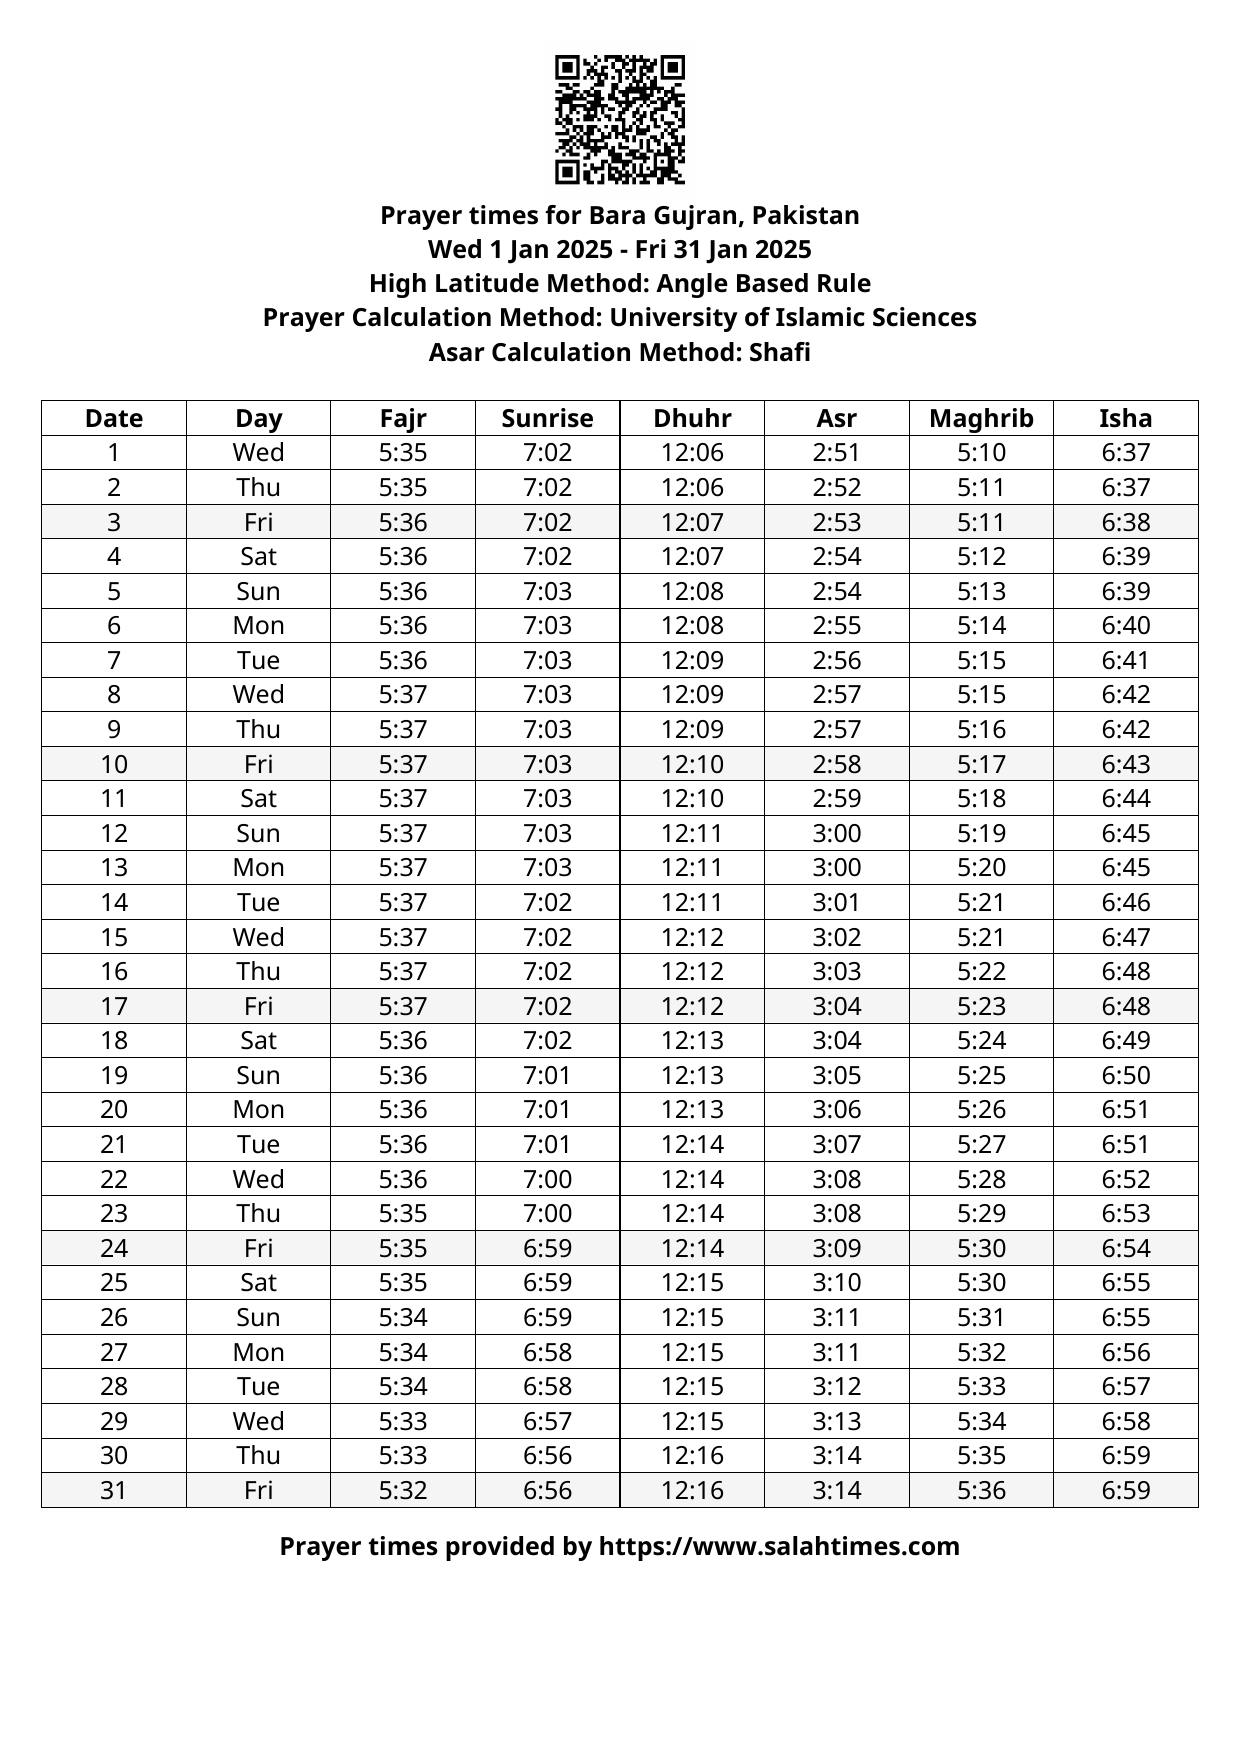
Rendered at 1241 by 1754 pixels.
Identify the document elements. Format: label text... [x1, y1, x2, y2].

table_cell 6:45 [1054, 851, 1198, 884]
table_cell 19 [42, 1058, 186, 1092]
table_cell 30 [42, 1439, 186, 1472]
table_cell 6:43 [1054, 747, 1198, 780]
table_cell 3:03 [765, 954, 909, 988]
table_cell 6:37 [1054, 470, 1198, 504]
table_cell 3:04 [765, 1024, 909, 1057]
table_cell 5:37 [331, 989, 475, 1022]
table_cell 6:56 [476, 1473, 619, 1507]
table_cell 21 [42, 1127, 186, 1161]
table_cell 5:37 [331, 851, 475, 884]
table_cell 3:06 [765, 1093, 909, 1126]
table_cell 12:10 [621, 747, 764, 780]
text Asar Calculation Method: Shafi [42, 334, 1198, 368]
table_cell 7:03 [476, 609, 619, 642]
table_cell 6:58 [476, 1335, 619, 1368]
table_cell 12:07 [621, 505, 764, 538]
table_cell 3:09 [765, 1231, 909, 1264]
table_cell 2:52 [765, 470, 909, 504]
table_cell 5:35 [331, 1231, 475, 1264]
table_cell Sun [187, 1300, 330, 1334]
table_cell 6:49 [1054, 1024, 1198, 1057]
table_cell 6:58 [476, 1369, 619, 1403]
table_cell 16 [42, 954, 186, 988]
table_cell 5:36 [331, 539, 475, 573]
table_cell 2:57 [765, 712, 909, 746]
table_cell 12:12 [621, 954, 764, 988]
table_header Fajr [331, 401, 475, 434]
table_cell 5:14 [910, 609, 1053, 642]
table_cell 3:00 [765, 851, 909, 884]
table_cell 6:56 [1054, 1335, 1198, 1368]
table_cell 7:02 [476, 1024, 619, 1057]
table_cell 13 [42, 851, 186, 884]
table_cell 5:17 [910, 747, 1053, 780]
text Wed 1 Jan 2025 - Fri 31 Jan 2025 [42, 232, 1198, 266]
table_cell 8 [42, 678, 186, 711]
table_cell 2:56 [765, 643, 909, 677]
table_cell Mon [187, 609, 330, 642]
table_cell 5:36 [331, 1093, 475, 1126]
table_cell 14 [42, 885, 186, 919]
table_cell 5:37 [331, 712, 475, 746]
table_header Day [187, 401, 330, 434]
table_cell 6:57 [476, 1404, 619, 1437]
table_cell 5:34 [910, 1404, 1053, 1437]
table_cell 17 [42, 989, 186, 1022]
table_cell 5:29 [910, 1196, 1053, 1230]
table_cell 7:02 [476, 954, 619, 988]
table_cell 5:34 [331, 1369, 475, 1403]
table_cell 5:26 [910, 1093, 1053, 1126]
table_cell 3:13 [765, 1404, 909, 1437]
text Prayer times provided by https://www.salahtimes.com [42, 1528, 1198, 1563]
table_cell 7:01 [476, 1127, 619, 1161]
table_cell 5:11 [910, 505, 1053, 538]
table_header Isha [1054, 401, 1198, 434]
table_cell 5:36 [331, 1162, 475, 1195]
table_cell Sun [187, 1058, 330, 1092]
table_cell 5:37 [331, 747, 475, 780]
table_cell 5:12 [910, 539, 1053, 573]
table_cell 6:46 [1054, 885, 1198, 919]
table_cell 4 [42, 539, 186, 573]
table_cell 3:02 [765, 920, 909, 953]
table_cell 12:08 [621, 574, 764, 607]
table_cell 12:13 [621, 1093, 764, 1126]
table_cell 5:36 [331, 609, 475, 642]
table_cell 2:58 [765, 747, 909, 780]
table_cell 12:06 [621, 436, 764, 469]
table_cell 27 [42, 1335, 186, 1368]
table_cell 12:14 [621, 1231, 764, 1264]
table_cell 28 [42, 1369, 186, 1403]
table_cell Thu [187, 470, 330, 504]
table_cell 6:59 [476, 1300, 619, 1334]
table_cell 6:42 [1054, 678, 1198, 711]
table_cell 7:00 [476, 1196, 619, 1230]
table_cell 5:35 [910, 1439, 1053, 1472]
table_cell 12:15 [621, 1266, 764, 1299]
table_cell Thu [187, 1196, 330, 1230]
table_cell 5:36 [331, 505, 475, 538]
table_cell 12:15 [621, 1300, 764, 1334]
table_cell 5:11 [910, 470, 1053, 504]
text Prayer times for Bara Gujran, Pakistan [42, 198, 1198, 232]
table_cell 5:19 [910, 816, 1053, 849]
table_cell 5:21 [910, 885, 1053, 919]
table_cell 6:58 [1054, 1404, 1198, 1437]
table_cell 12:11 [621, 851, 764, 884]
table_cell 12:12 [621, 920, 764, 953]
table_cell 3:00 [765, 816, 909, 849]
table_cell 6:40 [1054, 609, 1198, 642]
table_cell Wed [187, 436, 330, 469]
table_cell 7:03 [476, 851, 619, 884]
table_cell 2:59 [765, 781, 909, 815]
table_cell 6:44 [1054, 781, 1198, 815]
table_cell 6:55 [1054, 1266, 1198, 1299]
table_cell Sat [187, 1266, 330, 1299]
table_cell 6:52 [1054, 1162, 1198, 1195]
table_cell 2:51 [765, 436, 909, 469]
table_cell 5:22 [910, 954, 1053, 988]
table_cell 6:53 [1054, 1196, 1198, 1230]
table_cell 12:06 [621, 470, 764, 504]
table_cell 23 [42, 1196, 186, 1230]
table_cell Mon [187, 851, 330, 884]
table_cell 12:14 [621, 1196, 764, 1230]
table_cell 3:07 [765, 1127, 909, 1161]
table_cell Mon [187, 1093, 330, 1126]
table_cell 7:03 [476, 816, 619, 849]
table_cell 3:14 [765, 1439, 909, 1472]
table_cell 5:37 [331, 954, 475, 988]
table_cell 5:33 [331, 1439, 475, 1472]
table_cell 3:08 [765, 1196, 909, 1230]
table_cell 12:15 [621, 1335, 764, 1368]
table_cell 5:18 [910, 781, 1053, 815]
table_cell 5:36 [331, 1127, 475, 1161]
table_cell 5:23 [910, 989, 1053, 1022]
table_cell Sat [187, 781, 330, 815]
table_cell Sun [187, 816, 330, 849]
table_cell 5:30 [910, 1231, 1053, 1264]
table_cell 12:12 [621, 989, 764, 1022]
text Prayer Calculation Method: University of Islamic Sciences [42, 300, 1198, 334]
table_cell Mon [187, 1335, 330, 1368]
table_cell Thu [187, 954, 330, 988]
table_cell 7:00 [476, 1162, 619, 1195]
table_cell 7:02 [476, 989, 619, 1022]
table_cell 5:27 [910, 1127, 1053, 1161]
table_cell 12:13 [621, 1024, 764, 1057]
table_cell 1 [42, 436, 186, 469]
table_cell 20 [42, 1093, 186, 1126]
table_cell 5:32 [331, 1473, 475, 1507]
table_cell 5:31 [910, 1300, 1053, 1334]
table_cell 6:38 [1054, 505, 1198, 538]
table_cell 26 [42, 1300, 186, 1334]
table_cell 24 [42, 1231, 186, 1264]
table_cell 6:54 [1054, 1231, 1198, 1264]
table_cell Fri [187, 1473, 330, 1507]
table_cell 5:37 [331, 678, 475, 711]
table_cell 5:28 [910, 1162, 1053, 1195]
table_cell 6:59 [476, 1231, 619, 1264]
table_cell 5:24 [910, 1024, 1053, 1057]
table_cell 5:10 [910, 436, 1053, 469]
picture [542, 41, 699, 198]
table_cell 7:02 [476, 920, 619, 953]
table_cell 10 [42, 747, 186, 780]
table_cell 7:02 [476, 505, 619, 538]
table_cell 6:57 [1054, 1369, 1198, 1403]
table_cell 7:03 [476, 747, 619, 780]
table_cell 12:14 [621, 1127, 764, 1161]
table_cell 5:36 [331, 1058, 475, 1092]
table_cell 3 [42, 505, 186, 538]
table_cell 3:04 [765, 989, 909, 1022]
table_cell 6:47 [1054, 920, 1198, 953]
table_header Date [42, 401, 186, 434]
table_cell 12:08 [621, 609, 764, 642]
table_cell 5:34 [331, 1300, 475, 1334]
table_header Dhuhr [621, 401, 764, 434]
table_cell Tue [187, 643, 330, 677]
table_cell 18 [42, 1024, 186, 1057]
table_cell 5:16 [910, 712, 1053, 746]
table_cell Sun [187, 574, 330, 607]
table_cell 2:53 [765, 505, 909, 538]
table_cell 11 [42, 781, 186, 815]
table_cell 12:11 [621, 885, 764, 919]
table_cell Fri [187, 989, 330, 1022]
table_cell 3:10 [765, 1266, 909, 1299]
table_cell 5:20 [910, 851, 1053, 884]
table_cell 5:15 [910, 678, 1053, 711]
table_cell 7:03 [476, 574, 619, 607]
table_cell 9 [42, 712, 186, 746]
table_cell Fri [187, 505, 330, 538]
table_cell 3:08 [765, 1162, 909, 1195]
table_cell 12:16 [621, 1439, 764, 1472]
table_cell Tue [187, 885, 330, 919]
table_cell 15 [42, 920, 186, 953]
table_cell 6:42 [1054, 712, 1198, 746]
table_cell 5:35 [331, 1266, 475, 1299]
table_cell 25 [42, 1266, 186, 1299]
table_cell 12:09 [621, 643, 764, 677]
table_cell Tue [187, 1369, 330, 1403]
table_cell 5:33 [910, 1369, 1053, 1403]
table_cell 6:55 [1054, 1300, 1198, 1334]
table_cell 7:02 [476, 539, 619, 573]
table_cell 29 [42, 1404, 186, 1437]
table_cell 3:01 [765, 885, 909, 919]
table_cell 12:15 [621, 1404, 764, 1437]
table_cell Fri [187, 747, 330, 780]
table_cell 5:21 [910, 920, 1053, 953]
table_cell Wed [187, 1162, 330, 1195]
table_cell 12:09 [621, 712, 764, 746]
table_cell 7:02 [476, 436, 619, 469]
table_cell 2:54 [765, 539, 909, 573]
table_cell 3:11 [765, 1300, 909, 1334]
table_cell 12:07 [621, 539, 764, 573]
table_cell 5:13 [910, 574, 1053, 607]
table_cell Fri [187, 1231, 330, 1264]
table_cell 6:56 [476, 1439, 619, 1472]
table_cell 12:15 [621, 1369, 764, 1403]
table_header Maghrib [910, 401, 1053, 434]
table_cell Thu [187, 1439, 330, 1472]
table_cell 6:39 [1054, 574, 1198, 607]
table_cell 6:59 [1054, 1439, 1198, 1472]
table_cell 5:36 [331, 574, 475, 607]
table_cell 12:11 [621, 816, 764, 849]
table_cell 2:57 [765, 678, 909, 711]
table_cell 7:02 [476, 470, 619, 504]
table_cell Tue [187, 1127, 330, 1161]
table_cell 5:37 [331, 781, 475, 815]
table_cell 7:03 [476, 781, 619, 815]
table_cell 7 [42, 643, 186, 677]
table_cell 7:01 [476, 1093, 619, 1126]
table_cell 6:37 [1054, 436, 1198, 469]
table_cell 2 [42, 470, 186, 504]
text High Latitude Method: Angle Based Rule [42, 266, 1198, 300]
table_cell Sat [187, 1024, 330, 1057]
table_cell 5:36 [331, 1024, 475, 1057]
table_cell 3:12 [765, 1369, 909, 1403]
table_cell 6 [42, 609, 186, 642]
table_cell 5:35 [331, 1196, 475, 1230]
table_cell 6:45 [1054, 816, 1198, 849]
table_cell Thu [187, 712, 330, 746]
table_cell 5:35 [331, 470, 475, 504]
table_cell Wed [187, 678, 330, 711]
table_cell 3:14 [765, 1473, 909, 1507]
table_cell 6:59 [1054, 1473, 1198, 1507]
table_cell 5 [42, 574, 186, 607]
table_cell 5:34 [331, 1335, 475, 1368]
table_cell 2:54 [765, 574, 909, 607]
table_cell 5:36 [910, 1473, 1053, 1507]
table_cell 12:14 [621, 1162, 764, 1195]
table_header Sunrise [476, 401, 619, 434]
table_cell Sat [187, 539, 330, 573]
table_cell 5:15 [910, 643, 1053, 677]
table_cell 7:03 [476, 678, 619, 711]
table_cell 5:37 [331, 816, 475, 849]
table_cell 12:09 [621, 678, 764, 711]
table_cell Wed [187, 920, 330, 953]
table_cell 7:03 [476, 643, 619, 677]
table_cell 12:16 [621, 1473, 764, 1507]
table_cell 31 [42, 1473, 186, 1507]
table_cell 6:39 [1054, 539, 1198, 573]
table_cell 3:11 [765, 1335, 909, 1368]
table_cell 5:25 [910, 1058, 1053, 1092]
table_cell 12:13 [621, 1058, 764, 1092]
table_cell 5:36 [331, 643, 475, 677]
table_cell 6:59 [476, 1266, 619, 1299]
table_cell Wed [187, 1404, 330, 1437]
table_cell 7:02 [476, 885, 619, 919]
table_cell 5:35 [331, 436, 475, 469]
table_cell 7:03 [476, 712, 619, 746]
table_cell 6:51 [1054, 1093, 1198, 1126]
table_cell 5:30 [910, 1266, 1053, 1299]
table_cell 6:51 [1054, 1127, 1198, 1161]
table_cell 7:01 [476, 1058, 619, 1092]
table_cell 5:32 [910, 1335, 1053, 1368]
table_cell 12:10 [621, 781, 764, 815]
table_cell 6:48 [1054, 989, 1198, 1022]
table_cell 22 [42, 1162, 186, 1195]
table_cell 5:37 [331, 885, 475, 919]
table_cell 6:48 [1054, 954, 1198, 988]
table_cell 5:33 [331, 1404, 475, 1437]
table_cell 2:55 [765, 609, 909, 642]
table_header Asr [765, 401, 909, 434]
table_cell 5:37 [331, 920, 475, 953]
table_cell 6:50 [1054, 1058, 1198, 1092]
table_cell 6:41 [1054, 643, 1198, 677]
table_cell 12 [42, 816, 186, 849]
table_cell 3:05 [765, 1058, 909, 1092]
